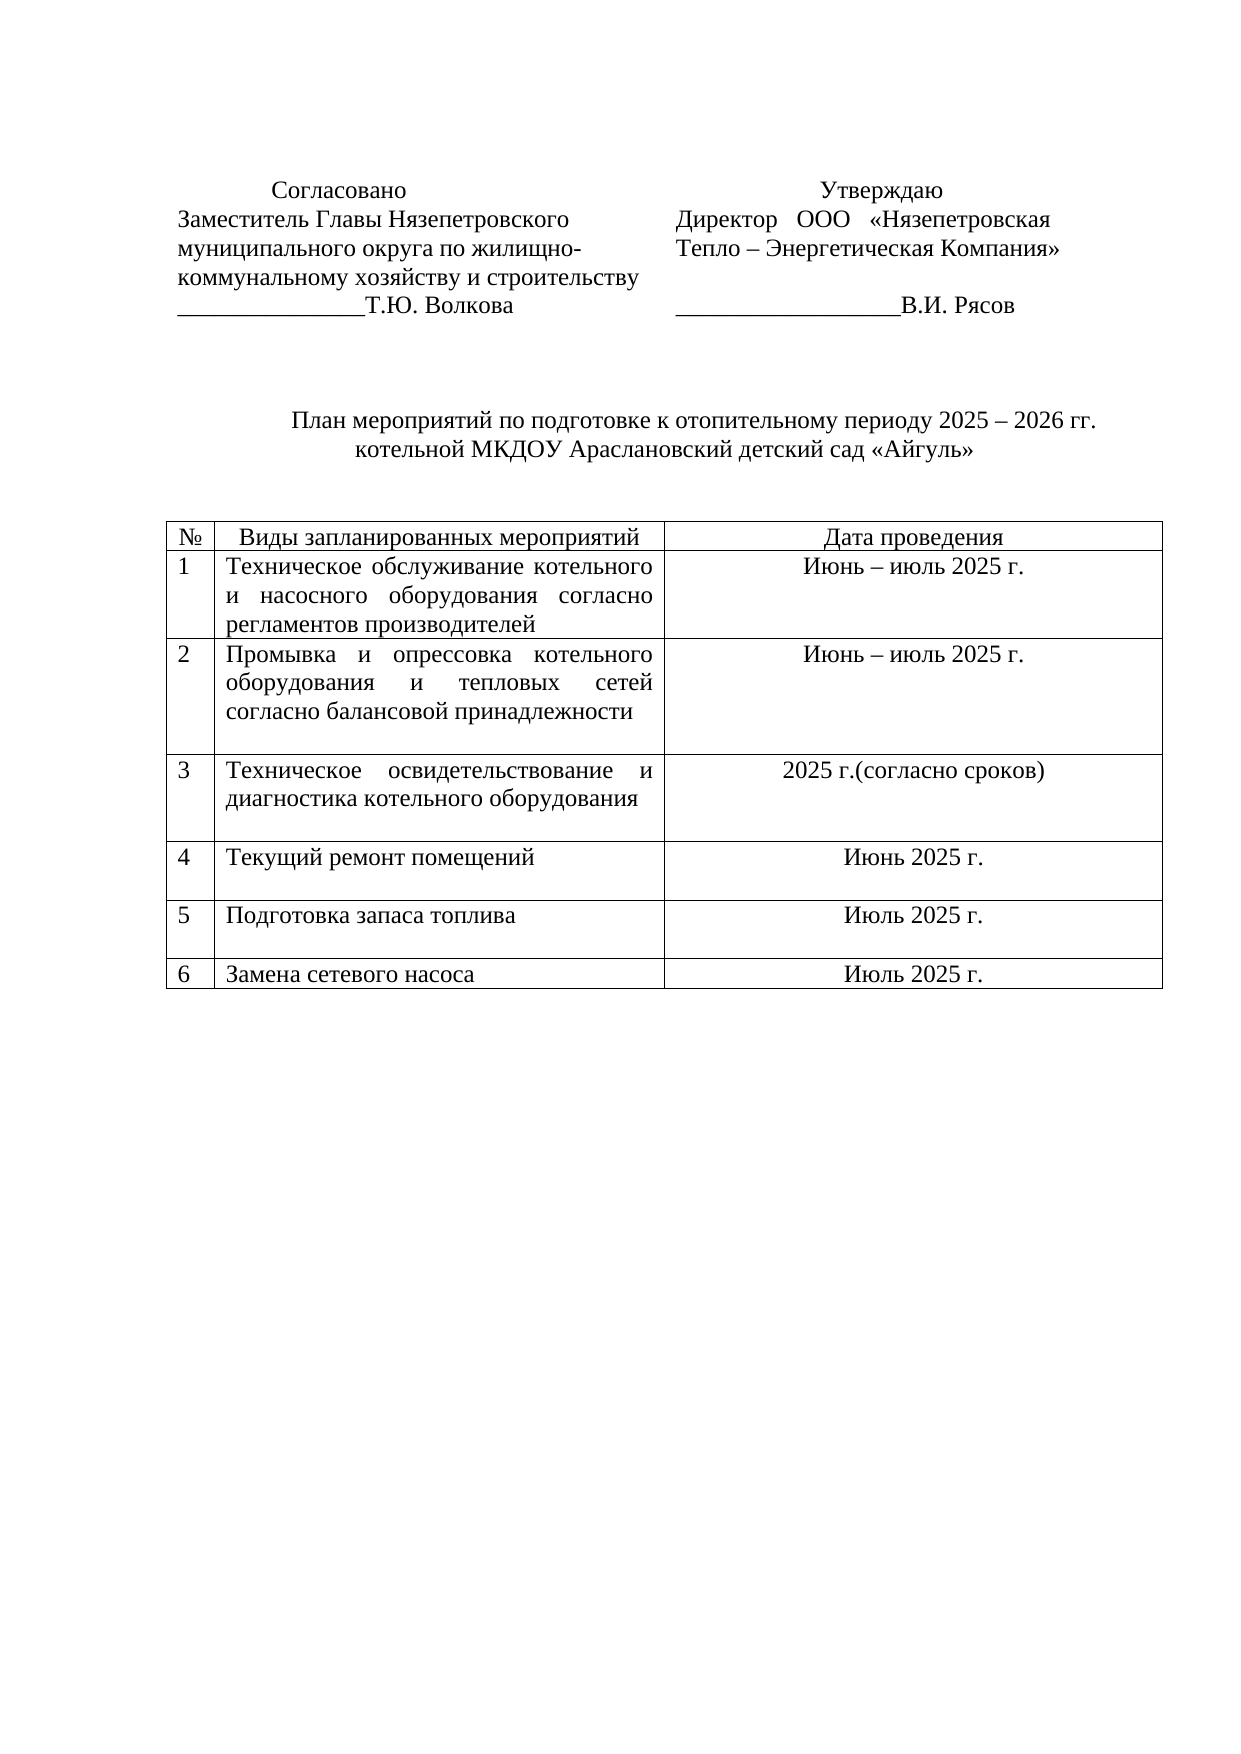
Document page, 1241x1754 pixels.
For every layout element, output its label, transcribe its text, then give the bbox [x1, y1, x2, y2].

table_cell 4 [167, 842, 214, 899]
table_cell 2 [167, 639, 214, 754]
table_header Согласовано Заместитель Главы Нязепетровского муниципального округа по жилищно- коммунальному хозяйству и строительству _______________Т.Ю. Волкова [166, 176, 664, 319]
table_header Дата проведения [665, 522, 1162, 550]
table_cell 2025 г.(согласно сроков) [665, 755, 1162, 841]
table_header Утверждаю Директор ООО «Нязепетровская Тепло – Энергетическая Компания» __________________В.И. Рясов [664, 176, 1163, 319]
table_cell Текущий ремонт помещений [215, 842, 664, 899]
table_cell Техническое обслуживание котельного и насосного оборудования согласно регламентов производителей [215, 551, 664, 638]
table_header Виды запланированных мероприятий [215, 522, 664, 550]
table_cell Июнь 2025 г. [665, 842, 1162, 899]
table_cell Июнь – июль 2025 г. [665, 551, 1162, 638]
table_cell Техническое освидетельствование и диагностика котельного оборудования [215, 755, 664, 841]
table_cell 5 [167, 901, 214, 958]
table_cell Июль 2025 г. [665, 901, 1162, 958]
table_cell Июль 2025 г. [665, 959, 1162, 988]
table_cell 1 [167, 551, 214, 638]
table_cell Замена сетевого насоса [215, 959, 664, 988]
table_cell Подготовка запаса топлива [215, 901, 664, 958]
table_cell Июнь – июль 2025 г. [665, 639, 1162, 754]
text План мероприятий по подготовке к отопительному периоду 2025 – 2026 гг. котельной МКДОУ Араслановский детский сад «Айгуль» [177, 406, 1152, 463]
table_cell Промывка и опрессовка котельного оборудования и тепловых сетей согласно балансовой принадлежности [215, 639, 664, 754]
table_cell 3 [167, 755, 214, 841]
table_cell 6 [167, 959, 214, 988]
table_header № [167, 522, 214, 550]
